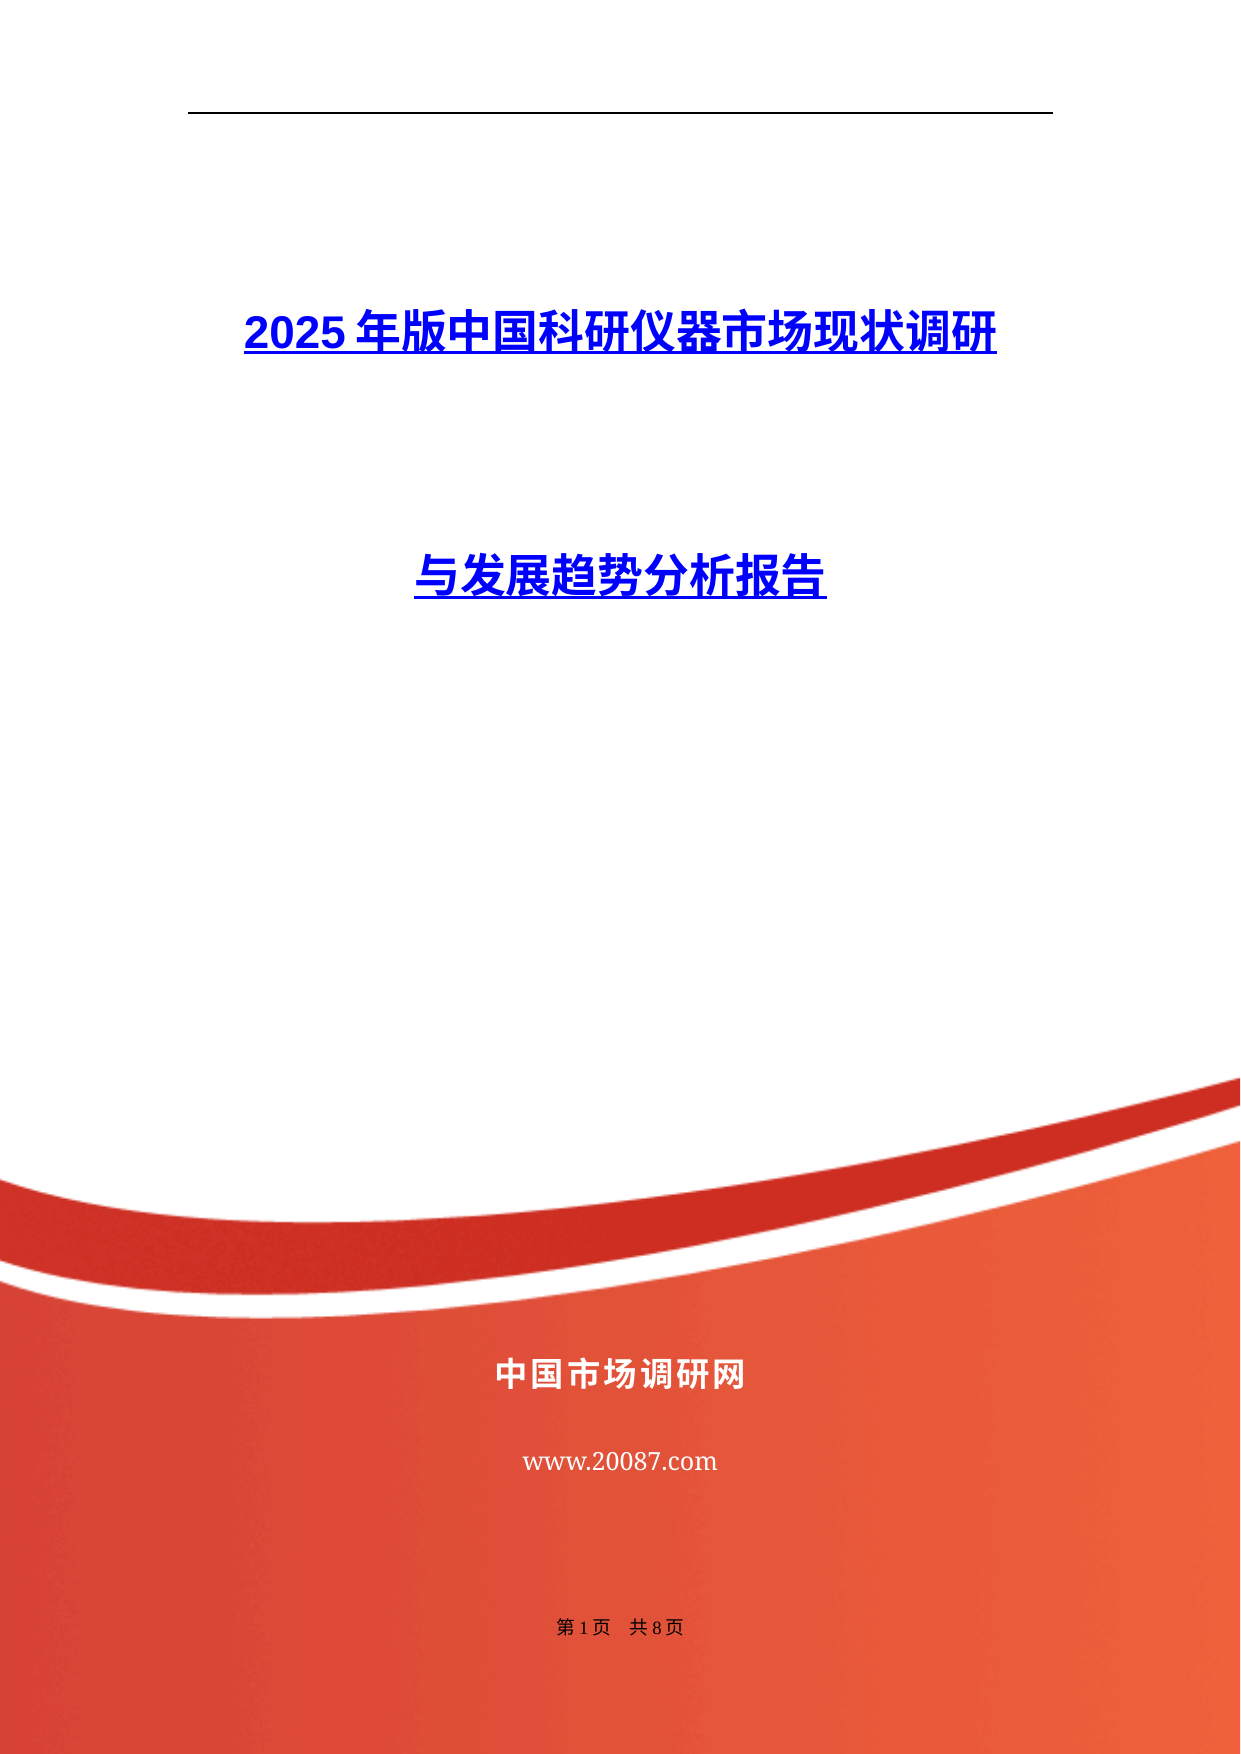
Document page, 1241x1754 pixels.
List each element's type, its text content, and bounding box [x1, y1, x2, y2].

subtitle 中国市场调研网 [187, 1339, 1053, 1404]
table_header 2025年版中国科研仪器市场现状调研与发展趋势分析报告 [188, 207, 1053, 773]
picture [0, 1006, 1241, 1754]
text www.20087.com [187, 1428, 1053, 1493]
